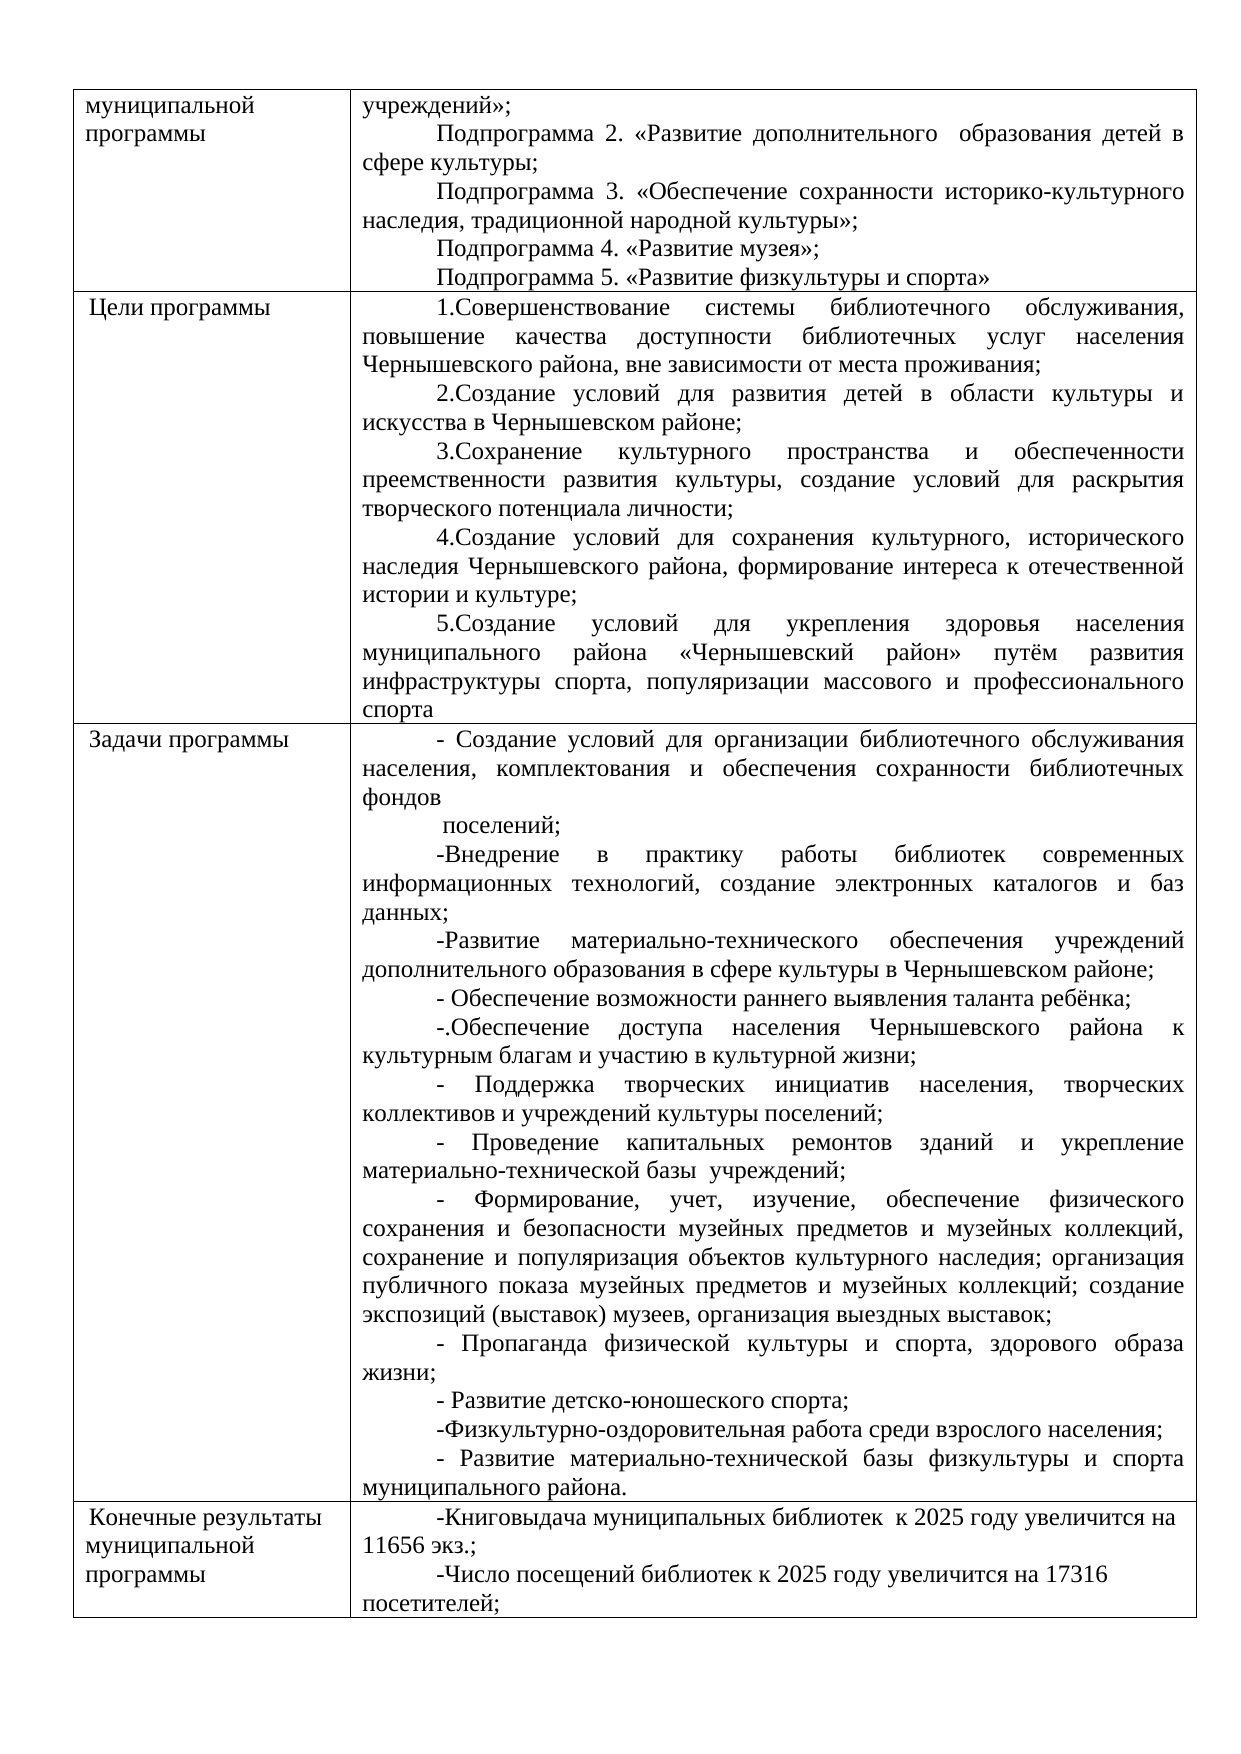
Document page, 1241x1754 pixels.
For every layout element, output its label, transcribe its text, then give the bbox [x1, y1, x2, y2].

table_cell 1.Совершенствование системы библиотечного обслуживания, повышение качества доступности библиотечных услуг населения Чернышевского района, вне зависимости от места проживания; 2.Создание условий для развития детей в области культуры и искусства в Чернышевском районе; 3.Сохранение культурного пространства и обеспеченности преемственности развития культуры, создание условий для раскрытия творческого потенциала личности; 4.Создание условий для сохранения культурного, исторического наследия Чернышевского района, формирование интереса к отечественной истории и культуре; 5.Создание условий для укрепления здоровья населения муниципального района «Чернышевский район» путём развития инфраструктуры спорта, популяризации массового и профессионального спорта [351, 292, 1196, 723]
table_cell Цели программы [74, 292, 350, 723]
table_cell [74, 1502, 350, 1617]
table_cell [74, 90, 350, 291]
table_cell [351, 1502, 1196, 1617]
table_cell Задачи программы [74, 724, 350, 1501]
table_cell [351, 90, 1196, 291]
table_cell - Создание условий для организации библиотечного обслуживания населения, комплектования и обеспечения сохранности библиотечных фондов поселений; -Внедрение в практику работы библиотек современных информационных технологий, создание электронных каталогов и баз данных; -Развитие материально-технического обеспечения учреждений дополнительного образования в сфере культуры в Чернышевском районе; - Обеспечение возможности раннего выявления таланта ребёнка; -.Обеспечение доступа населения Чернышевского района к культурным благам и участию в культурной жизни; - Поддержка творческих инициатив населения, творческих коллективов и учреждений культуры поселений; - Проведение капитальных ремонтов зданий и укрепление материально-технической базы учреждений; - Формирование, учет, изучение, обеспечение физического сохранения и безопасности музейных предметов и музейных коллекций, сохранение и популяризация объектов культурного наследия; организация публичного показа музейных предметов и музейных коллекций; создание экспозиций (выставок) музеев, организация выездных выставок; - Пропаганда физической культуры и спорта, здорового образа жизни; - Развитие детско-юношеского спорта; -Физкультурно-оздоровительная работа среди взрослого населения; - Развитие материально-технической базы физкультуры и спорта муниципального района. [351, 724, 1196, 1501]
